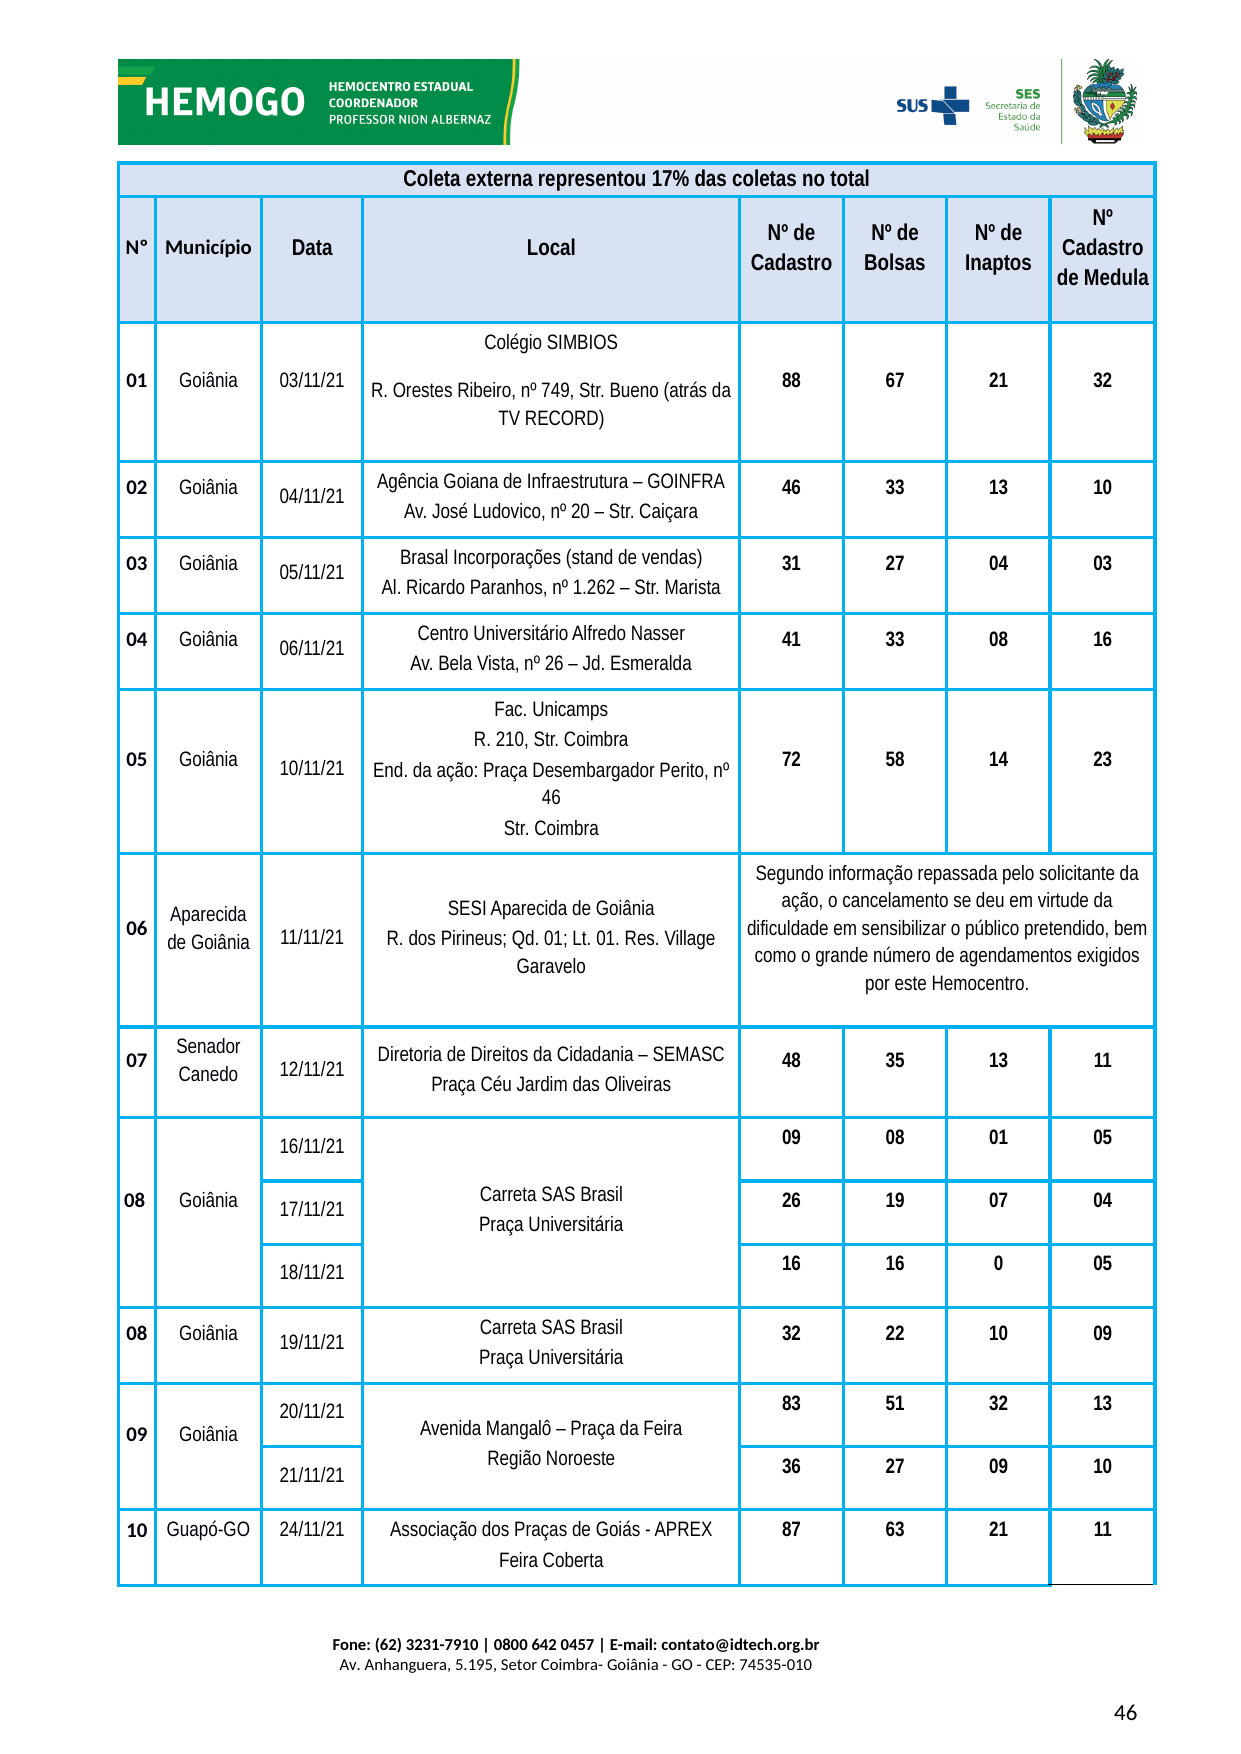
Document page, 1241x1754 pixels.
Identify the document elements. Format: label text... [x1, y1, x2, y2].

table_cell 13 [1052, 1385, 1153, 1445]
table_cell 03/11/21 [263, 324, 361, 460]
table_cell Nº de Bolsas [845, 198, 945, 321]
table_cell 32 [948, 1385, 1048, 1445]
table_cell 16 [1052, 615, 1153, 688]
picture [118, 59, 1137, 145]
table_cell Goiânia [157, 1119, 260, 1306]
table_cell 10 [1052, 1448, 1153, 1508]
table_cell Carreta SAS Brasil Praça Universitária [364, 1309, 738, 1382]
table_cell 09 [741, 1119, 842, 1179]
table_cell Agência Goiana de Infraestrutura – GOINFRA Av. José Ludovico, nº 20 – Str. Caiçara [364, 463, 738, 536]
table_cell 18/11/21 [263, 1246, 361, 1306]
table_cell 72 [741, 691, 842, 852]
table_cell 10/11/21 [263, 691, 361, 852]
table_cell 07 [120, 1029, 154, 1116]
table_cell 04 [1052, 1183, 1153, 1242]
table_cell 08 [845, 1119, 945, 1179]
table_cell SESI Aparecida de Goiânia R. dos Pirineus; Qd. 01; Lt. 01. Res. Village Garavelo [364, 855, 738, 1025]
table_cell 67 [845, 324, 945, 460]
table_cell 09 [1052, 1309, 1153, 1382]
table_cell 01 [948, 1119, 1048, 1179]
table_cell Goiânia [157, 615, 260, 688]
table_cell 41 [741, 615, 842, 688]
table_cell 27 [845, 1448, 945, 1508]
table_cell Aparecida de Goiânia [157, 855, 260, 1025]
table_cell Fac. Unicamps R. 210, Str. Coimbra End. da ação: Praça Desembargador Perito, nº 46 Str. Coimbra [364, 691, 738, 852]
table_cell 83 [741, 1385, 842, 1445]
table_cell 05/11/21 [263, 539, 361, 612]
table_cell Município [157, 198, 260, 321]
table_cell 05 [120, 691, 154, 852]
table_cell 32 [1052, 324, 1153, 460]
table_cell 48 [741, 1029, 842, 1116]
table_cell 21/11/21 [263, 1448, 361, 1508]
table_cell 35 [845, 1029, 945, 1116]
table_cell Nº Cadastro de Medula [1052, 198, 1153, 321]
table_cell 24/11/21 [263, 1511, 361, 1584]
table_cell 07 [948, 1183, 1048, 1242]
table_cell 26 [741, 1183, 842, 1242]
table_cell 46 [741, 463, 842, 536]
table_header Campanhas Externas HEMOGO – Novembro de 2021 Coleta externa representou 17% das coletas no total [120, 165, 1153, 195]
table_cell Avenida Mangalô – Praça da Feira Região Noroeste [364, 1385, 738, 1508]
table_cell 10 [120, 1511, 154, 1584]
table_cell 06/11/21 [263, 615, 361, 688]
table_cell 04/11/21 [263, 463, 361, 536]
table_cell 10 [948, 1309, 1048, 1382]
table_cell 11 [1052, 1029, 1153, 1116]
table_cell 08 [948, 615, 1048, 688]
table_cell 10 [1052, 463, 1153, 536]
table_cell Nº [120, 198, 154, 321]
table_cell Nº de Inaptos [948, 198, 1048, 321]
table_cell Goiânia [157, 324, 260, 460]
table_cell 11/11/21 [263, 855, 361, 1025]
table_cell Colégio SIMBIOS R. Orestes Ribeiro, nº 749, Str. Bueno (atrás da TV RECORD) [364, 324, 738, 460]
table_cell Carreta SAS Brasil Praça Universitária [364, 1119, 738, 1306]
table_cell 16/11/21 [263, 1119, 361, 1179]
table_cell 16 [741, 1246, 842, 1306]
table_cell Data [263, 198, 361, 321]
table_cell 20/11/21 [263, 1385, 361, 1445]
table_cell 03 [1052, 539, 1153, 612]
table_cell Goiânia [157, 691, 260, 852]
table_cell 23 [1052, 691, 1153, 852]
table_cell 33 [845, 463, 945, 536]
table_cell Segundo informação repassada pelo solicitante da ação, o cancelamento se deu em virtude da dificuldade em sensibilizar o público pretendido, bem como o grande número de agendamentos exigidos por este Hemocentro. [741, 855, 1153, 1025]
table_cell Nº de Cadastro [741, 198, 842, 321]
table_cell 31 [741, 539, 842, 612]
table_cell Goiânia [157, 1309, 260, 1382]
table_cell 21 [948, 324, 1048, 460]
table_cell 05 [1052, 1119, 1153, 1179]
table_cell 03 [120, 539, 154, 612]
table_cell Goiânia [157, 539, 260, 612]
table_cell 08 [120, 1309, 154, 1382]
table_cell 22 [845, 1309, 945, 1382]
table_cell Senador Canedo [157, 1029, 260, 1116]
table_cell 06 [120, 855, 154, 1025]
table_cell 36 [741, 1448, 842, 1508]
table_cell 19 [845, 1183, 945, 1242]
table_cell 19/11/21 [263, 1309, 361, 1382]
table_cell 58 [845, 691, 945, 852]
table_cell Associação dos Praças de Goiás - APREX Feira Coberta Rua Jataí, esquina com a rua Luziânia Centro Guapó [364, 1511, 738, 1584]
table_cell 13 [948, 463, 1048, 536]
table_cell Local [364, 198, 738, 321]
table_cell 33 [845, 615, 945, 688]
table_cell 12/11/21 [263, 1029, 361, 1116]
table_cell Centro Universitário Alfredo Nasser Av. Bela Vista, nº 26 – Jd. Esmeralda [364, 615, 738, 688]
table_cell 27 [845, 539, 945, 612]
table_cell 14 [948, 691, 1048, 852]
table_cell Brasal Incorporações (stand de vendas) Al. Ricardo Paranhos, nº 1.262 – Str. Marista [364, 539, 738, 612]
table_cell Goiânia [157, 463, 260, 536]
table_cell 11 [1052, 1511, 1153, 1584]
table_cell 51 [845, 1385, 945, 1445]
table_cell 32 [741, 1309, 842, 1382]
table_cell 88 [741, 324, 842, 460]
table_cell 87 [741, 1511, 842, 1584]
table_cell Diretoria de Direitos da Cidadania – SEMASC Praça Céu Jardim das Oliveiras [364, 1029, 738, 1116]
table_cell 04 [948, 539, 1048, 612]
table_cell 13 [948, 1029, 1048, 1116]
table_cell 0 [948, 1246, 1048, 1306]
table_cell 04 [120, 615, 154, 688]
table_cell 09 [948, 1448, 1048, 1508]
table_cell 02 [120, 463, 154, 536]
table_cell 21 [948, 1511, 1048, 1584]
table_cell Guapó-GO [157, 1511, 260, 1584]
table_cell 01 [120, 324, 154, 460]
table_cell 09 [120, 1385, 154, 1508]
table_cell 17/11/21 [263, 1183, 361, 1242]
table_cell Goiânia [157, 1385, 260, 1508]
table_cell 63 [845, 1511, 945, 1584]
table_cell 16 [845, 1246, 945, 1306]
table_cell 05 [1052, 1246, 1153, 1306]
table_cell 08 [120, 1119, 154, 1306]
